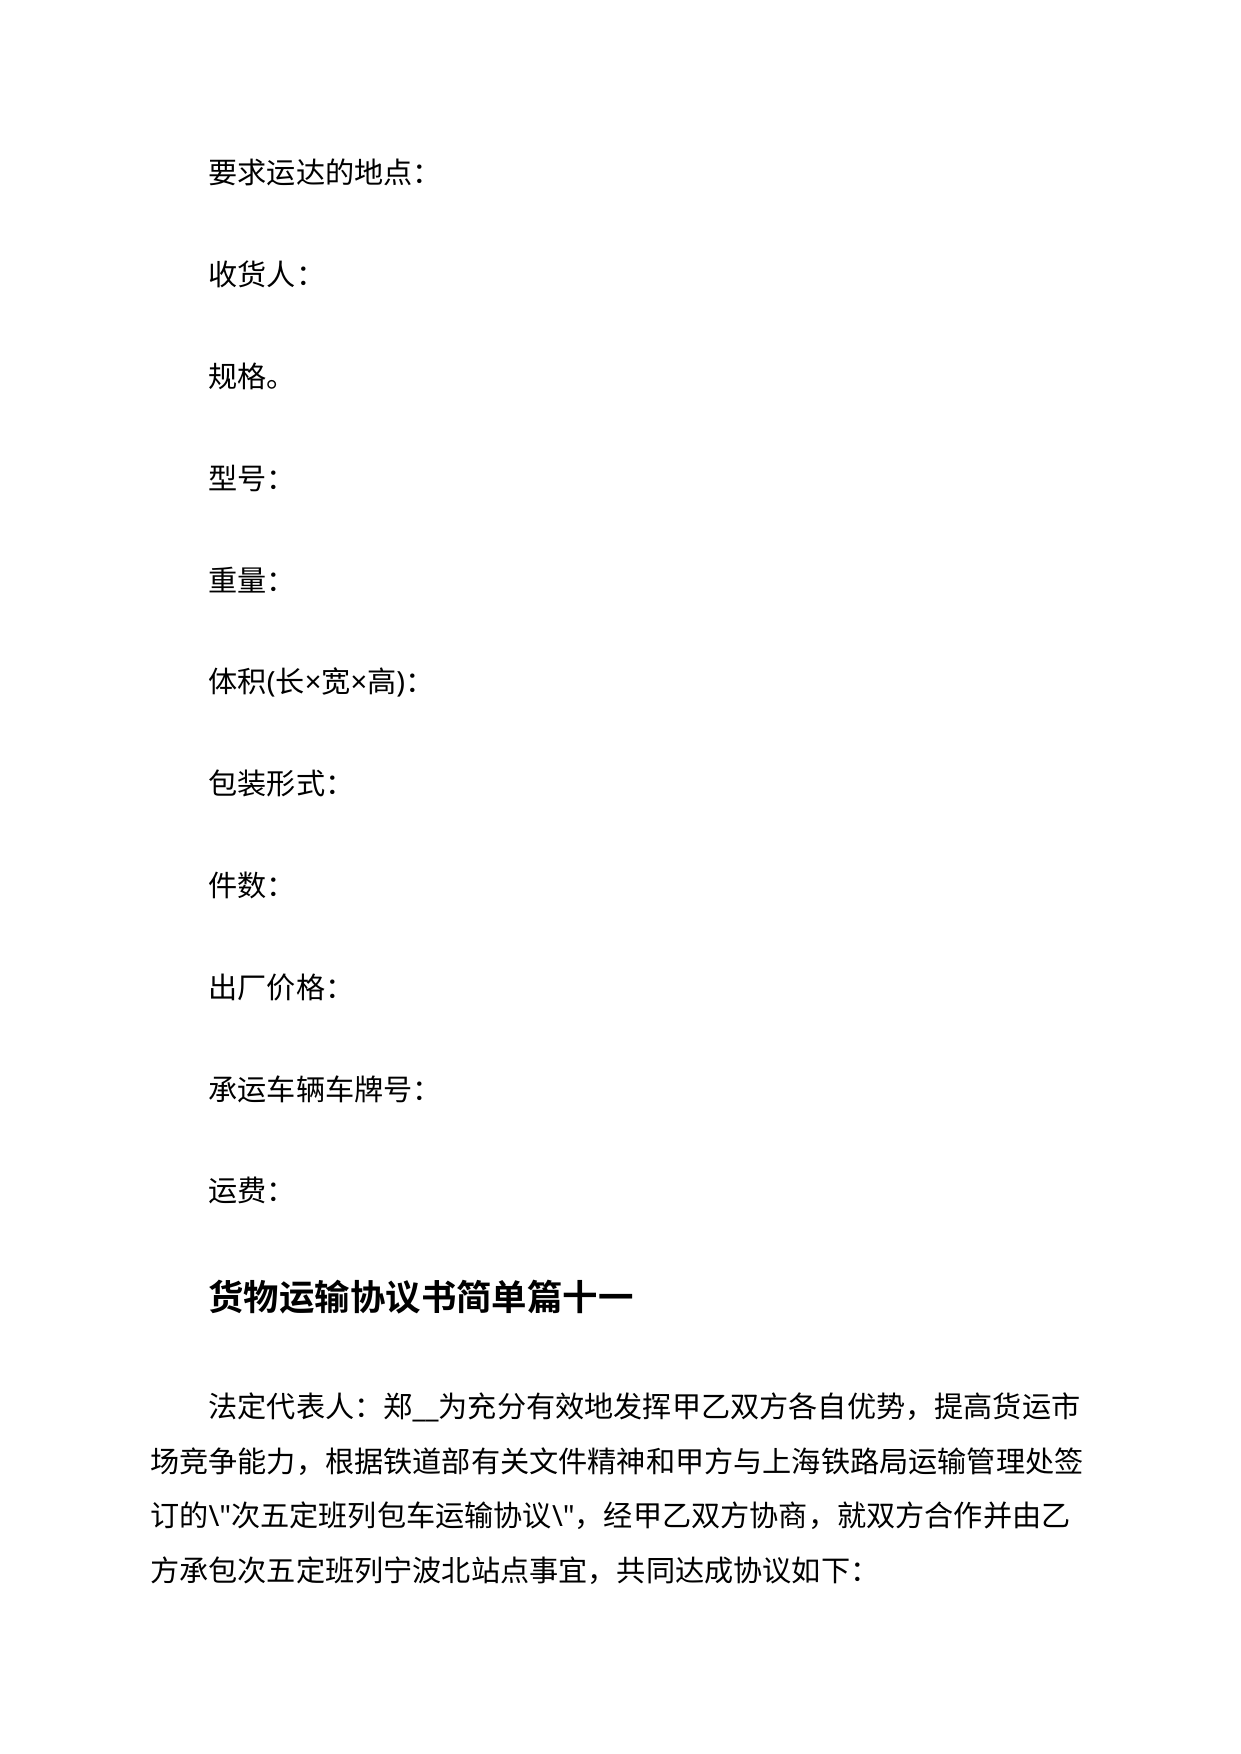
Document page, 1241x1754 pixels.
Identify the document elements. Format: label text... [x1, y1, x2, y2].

text 收货人： [150, 252, 1090, 294]
text 重量： [150, 557, 1090, 599]
text 货物运输协议书简单篇十一 [150, 1270, 1090, 1321]
text 运费： [150, 1168, 1090, 1210]
text 法定代表人：郑__为充分有效地发挥甲乙双方各自优势，提高货运市场竞争能力，根据铁道部有关文件精神和甲方与上海铁路局运输管理处签订的\"次五定班列包车运输协议\"，经甲乙双方协商，就双方合作并由乙方承包次五定班列宁波北站点事宜，共同达成协议如下： [150, 1383, 1090, 1590]
text 型号： [150, 455, 1090, 498]
text 体积(长×宽×高)： [150, 659, 1090, 701]
text 要求运达的地点： [150, 150, 1090, 192]
text 件数： [150, 863, 1090, 905]
text 包装形式： [150, 761, 1090, 803]
text 出厂价格： [150, 964, 1090, 1007]
text 规格。 [150, 353, 1090, 396]
text 承运车辆车牌号： [150, 1066, 1090, 1108]
